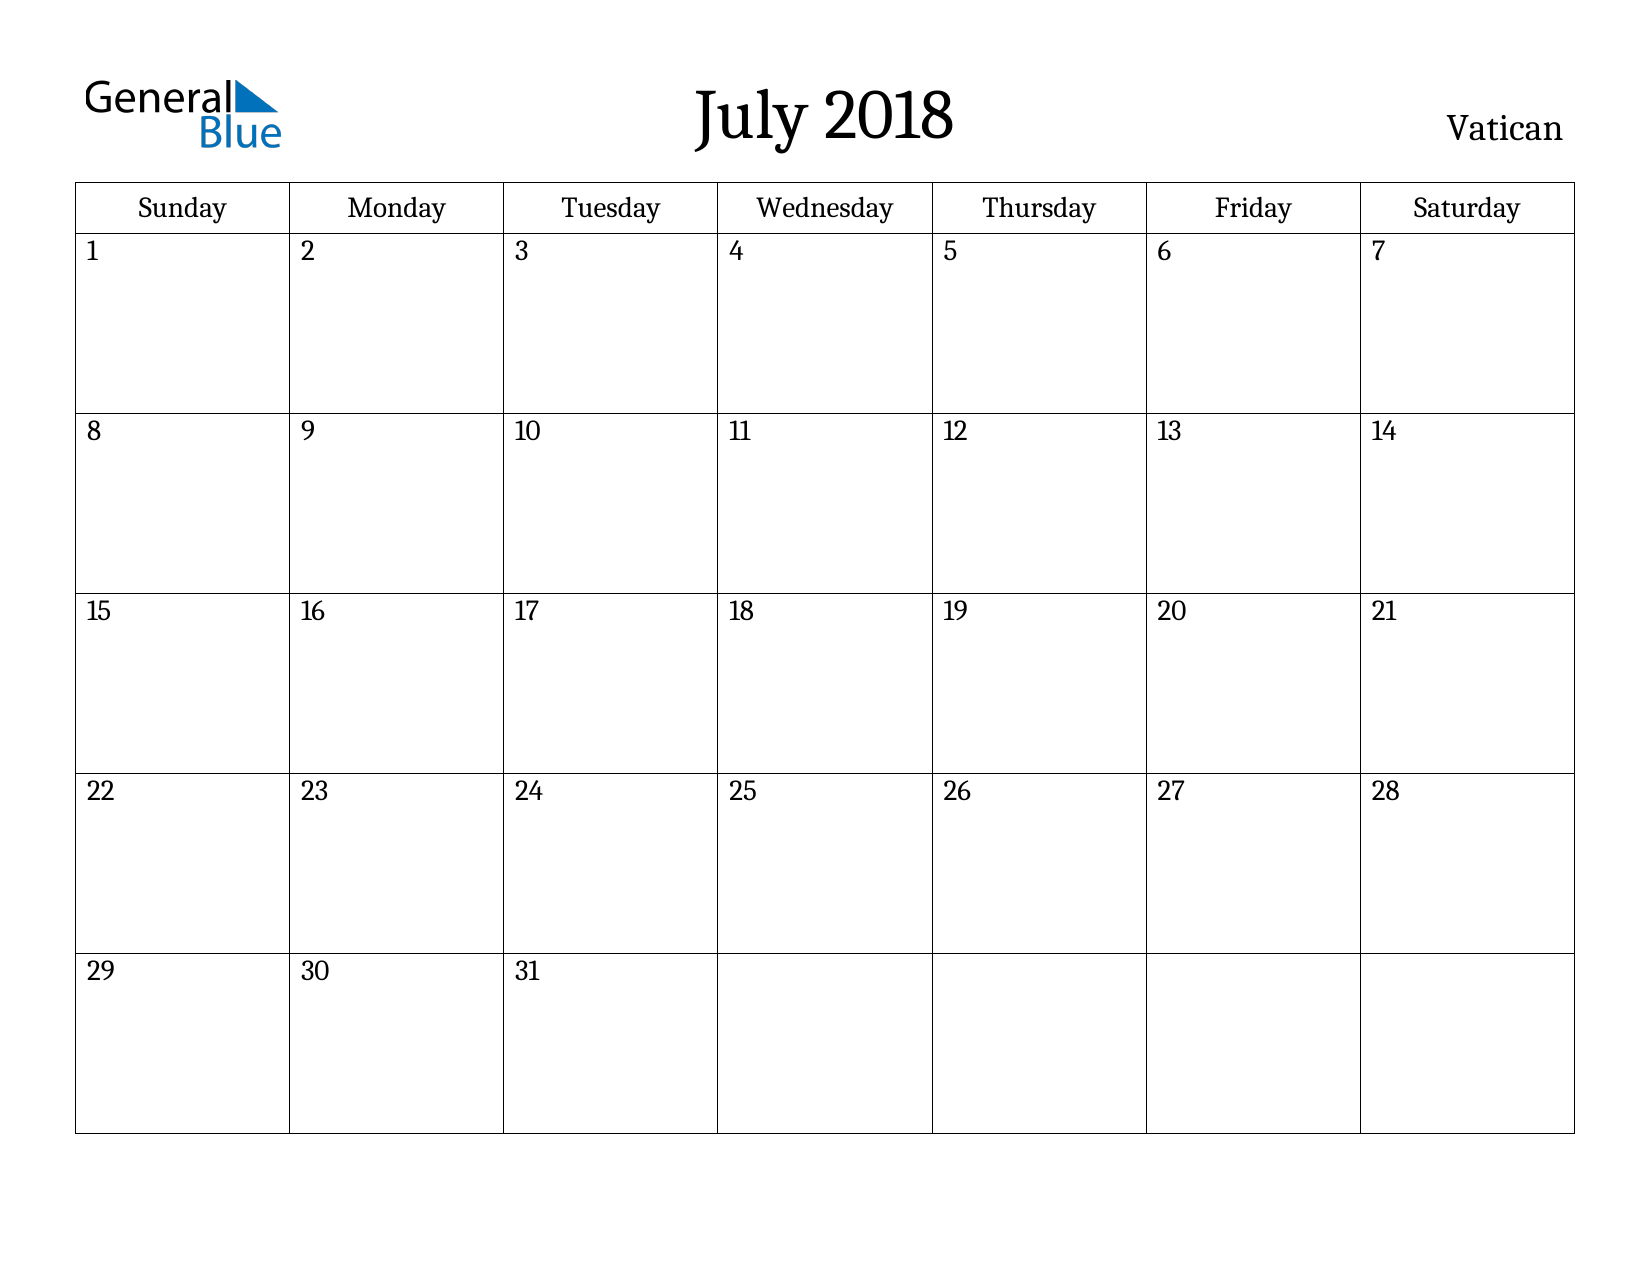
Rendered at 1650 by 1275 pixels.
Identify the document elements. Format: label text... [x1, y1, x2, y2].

table_cell 26 [933, 774, 1146, 807]
table_cell [504, 267, 717, 413]
table_cell [290, 267, 503, 413]
table_cell 18 [718, 594, 932, 627]
table_cell [718, 448, 932, 593]
table_cell [1147, 627, 1360, 773]
table_cell 13 [1147, 414, 1360, 447]
table_cell [504, 988, 717, 1133]
table_cell 17 [504, 594, 717, 627]
table_cell 3 [504, 234, 717, 267]
table_header [76, 75, 503, 182]
table_cell Friday [1147, 183, 1360, 233]
table_cell [1361, 954, 1574, 987]
table_cell 30 [290, 954, 503, 987]
table_cell [76, 988, 289, 1133]
table_cell 14 [1361, 414, 1574, 447]
table_cell [290, 988, 503, 1133]
table_cell Thursday [933, 183, 1146, 233]
table_cell 1 [76, 234, 289, 267]
table_cell 28 [1361, 774, 1574, 807]
table_cell [933, 448, 1146, 593]
table_cell [1147, 988, 1360, 1133]
table_cell [1361, 808, 1574, 953]
table_cell [504, 627, 717, 773]
table_cell [718, 988, 932, 1133]
table_cell [1361, 448, 1574, 593]
table_cell Wednesday [718, 183, 932, 233]
table_cell [76, 448, 289, 593]
table_cell [290, 448, 503, 593]
table_cell 8 [76, 414, 289, 447]
table_cell [718, 267, 932, 413]
table_cell [933, 988, 1146, 1133]
table_cell 4 [718, 234, 932, 267]
table_cell [290, 627, 503, 773]
table_cell 29 [76, 954, 289, 987]
table_cell [933, 627, 1146, 773]
table_cell [718, 808, 932, 953]
table_cell 16 [290, 594, 503, 627]
table_cell 12 [933, 414, 1146, 447]
table_cell 10 [504, 414, 717, 447]
picture [86, 80, 281, 148]
table_cell 22 [76, 774, 289, 807]
table_cell Sunday [76, 183, 289, 233]
table_cell 23 [290, 774, 503, 807]
table_cell [933, 267, 1146, 413]
table_cell 6 [1147, 234, 1360, 267]
table_cell [504, 448, 717, 593]
table_cell Monday [290, 183, 503, 233]
table_cell [933, 954, 1146, 987]
table_cell 21 [1361, 594, 1574, 627]
table_cell 11 [718, 414, 932, 447]
table_cell [1147, 448, 1360, 593]
table_cell 9 [290, 414, 503, 447]
table_header July 2018 [504, 75, 1146, 182]
table_cell [76, 267, 289, 413]
table_cell [76, 808, 289, 953]
table_cell [1361, 988, 1574, 1133]
table_cell 2 [290, 234, 503, 267]
table_cell [290, 808, 503, 953]
table_header Vatican [1146, 75, 1574, 182]
table_cell [1147, 808, 1360, 953]
table_cell [76, 627, 289, 773]
table_cell 19 [933, 594, 1146, 627]
table_cell 5 [933, 234, 1146, 267]
table_cell Tuesday [504, 183, 717, 233]
table_cell 27 [1147, 774, 1360, 807]
table_cell Saturday [1361, 183, 1574, 233]
table_cell [933, 808, 1146, 953]
table_cell [718, 954, 932, 987]
table_cell 24 [504, 774, 717, 807]
table_cell 15 [76, 594, 289, 627]
table_cell [1147, 267, 1360, 413]
table_cell 7 [1361, 234, 1574, 267]
table_cell [504, 808, 717, 953]
table_cell 31 [504, 954, 717, 987]
table_cell [1361, 267, 1574, 413]
table_cell [1147, 954, 1360, 987]
table_cell [1361, 627, 1574, 773]
table_cell 25 [718, 774, 932, 807]
table_cell 20 [1147, 594, 1360, 627]
table_cell [718, 627, 932, 773]
